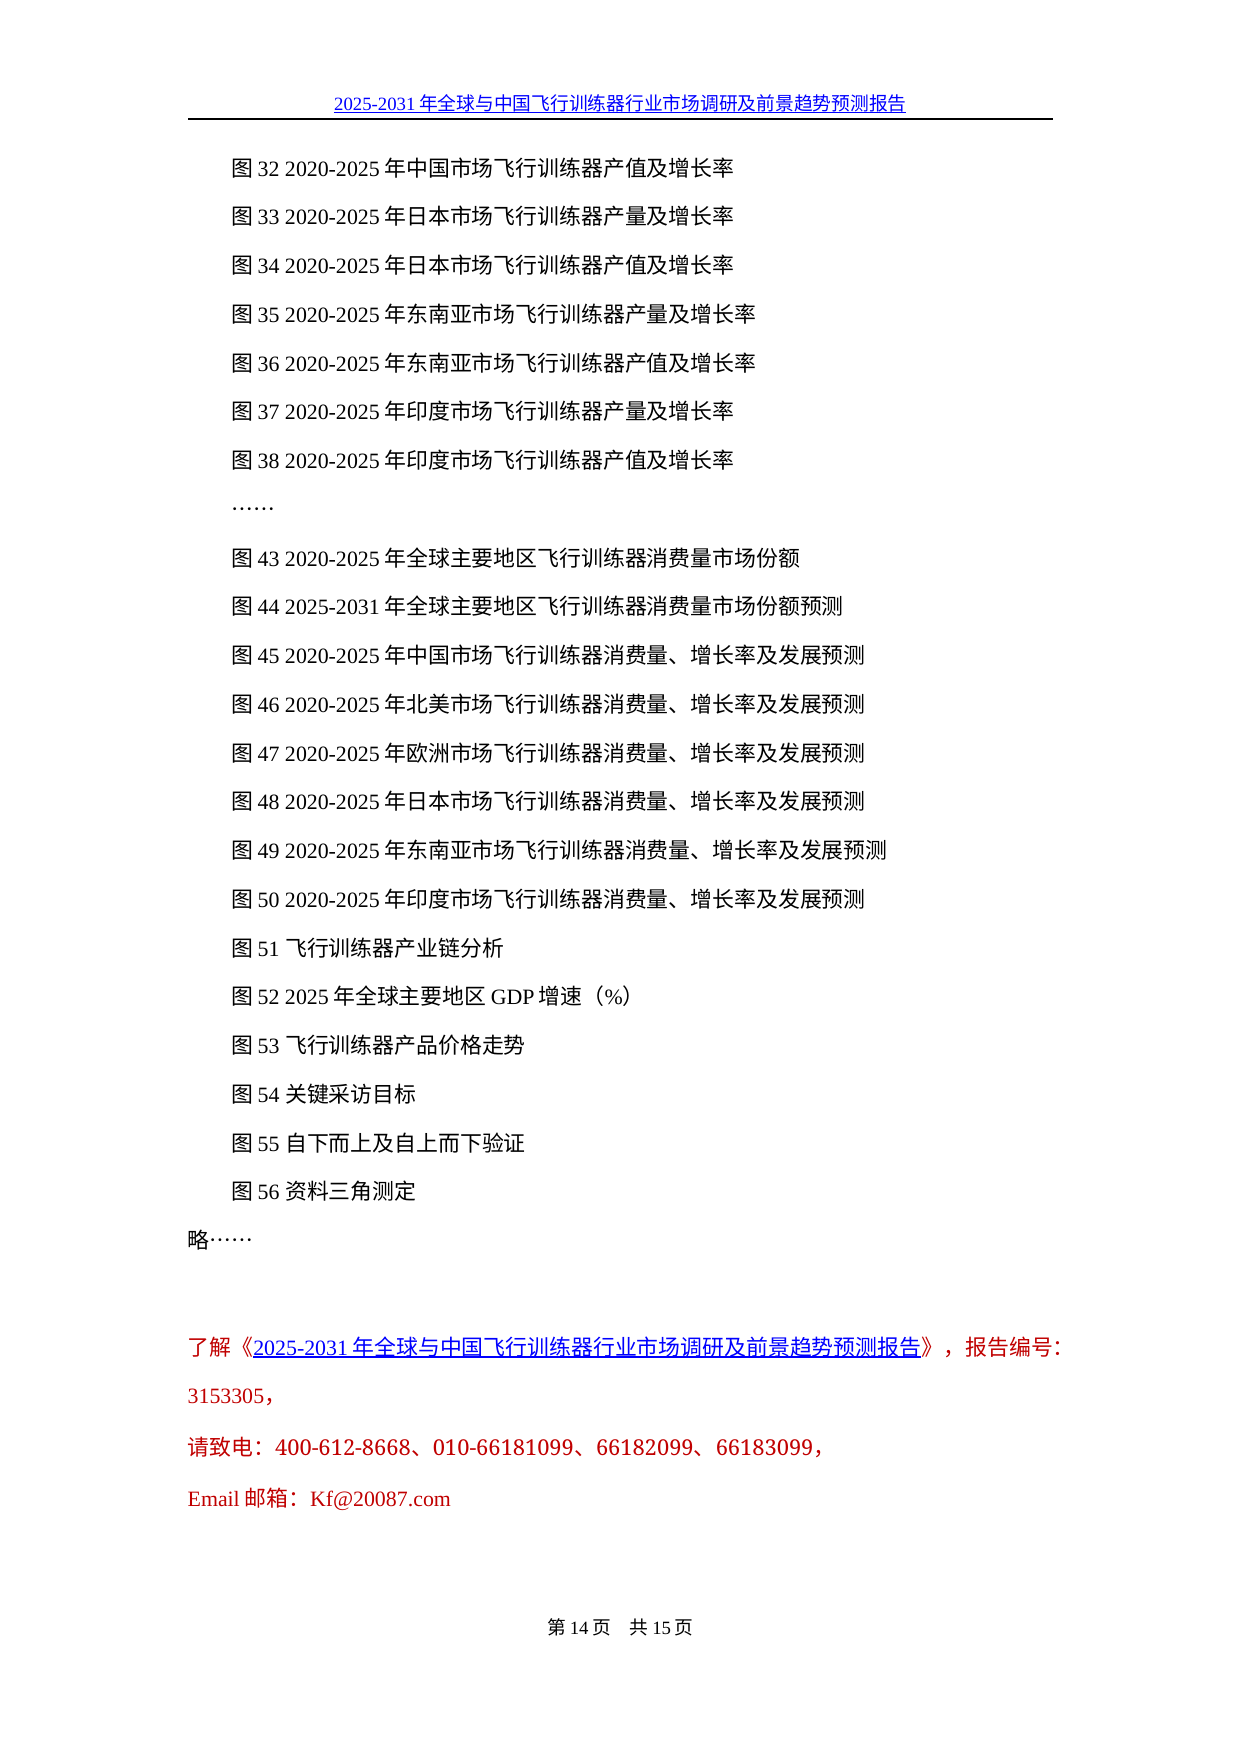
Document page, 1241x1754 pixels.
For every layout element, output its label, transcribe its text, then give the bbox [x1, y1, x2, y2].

text Email邮箱：Kf@20087.com [187, 1481, 1053, 1513]
text 请致电：400-612-8668、010-66181099、66182099、66183099， [187, 1429, 1053, 1462]
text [187, 150, 1053, 1255]
text 了解《2025-2031年全球与中国飞行训练器行业市场调研及前景趋势预测报告》，报告编号：3153305， [187, 1329, 1053, 1410]
